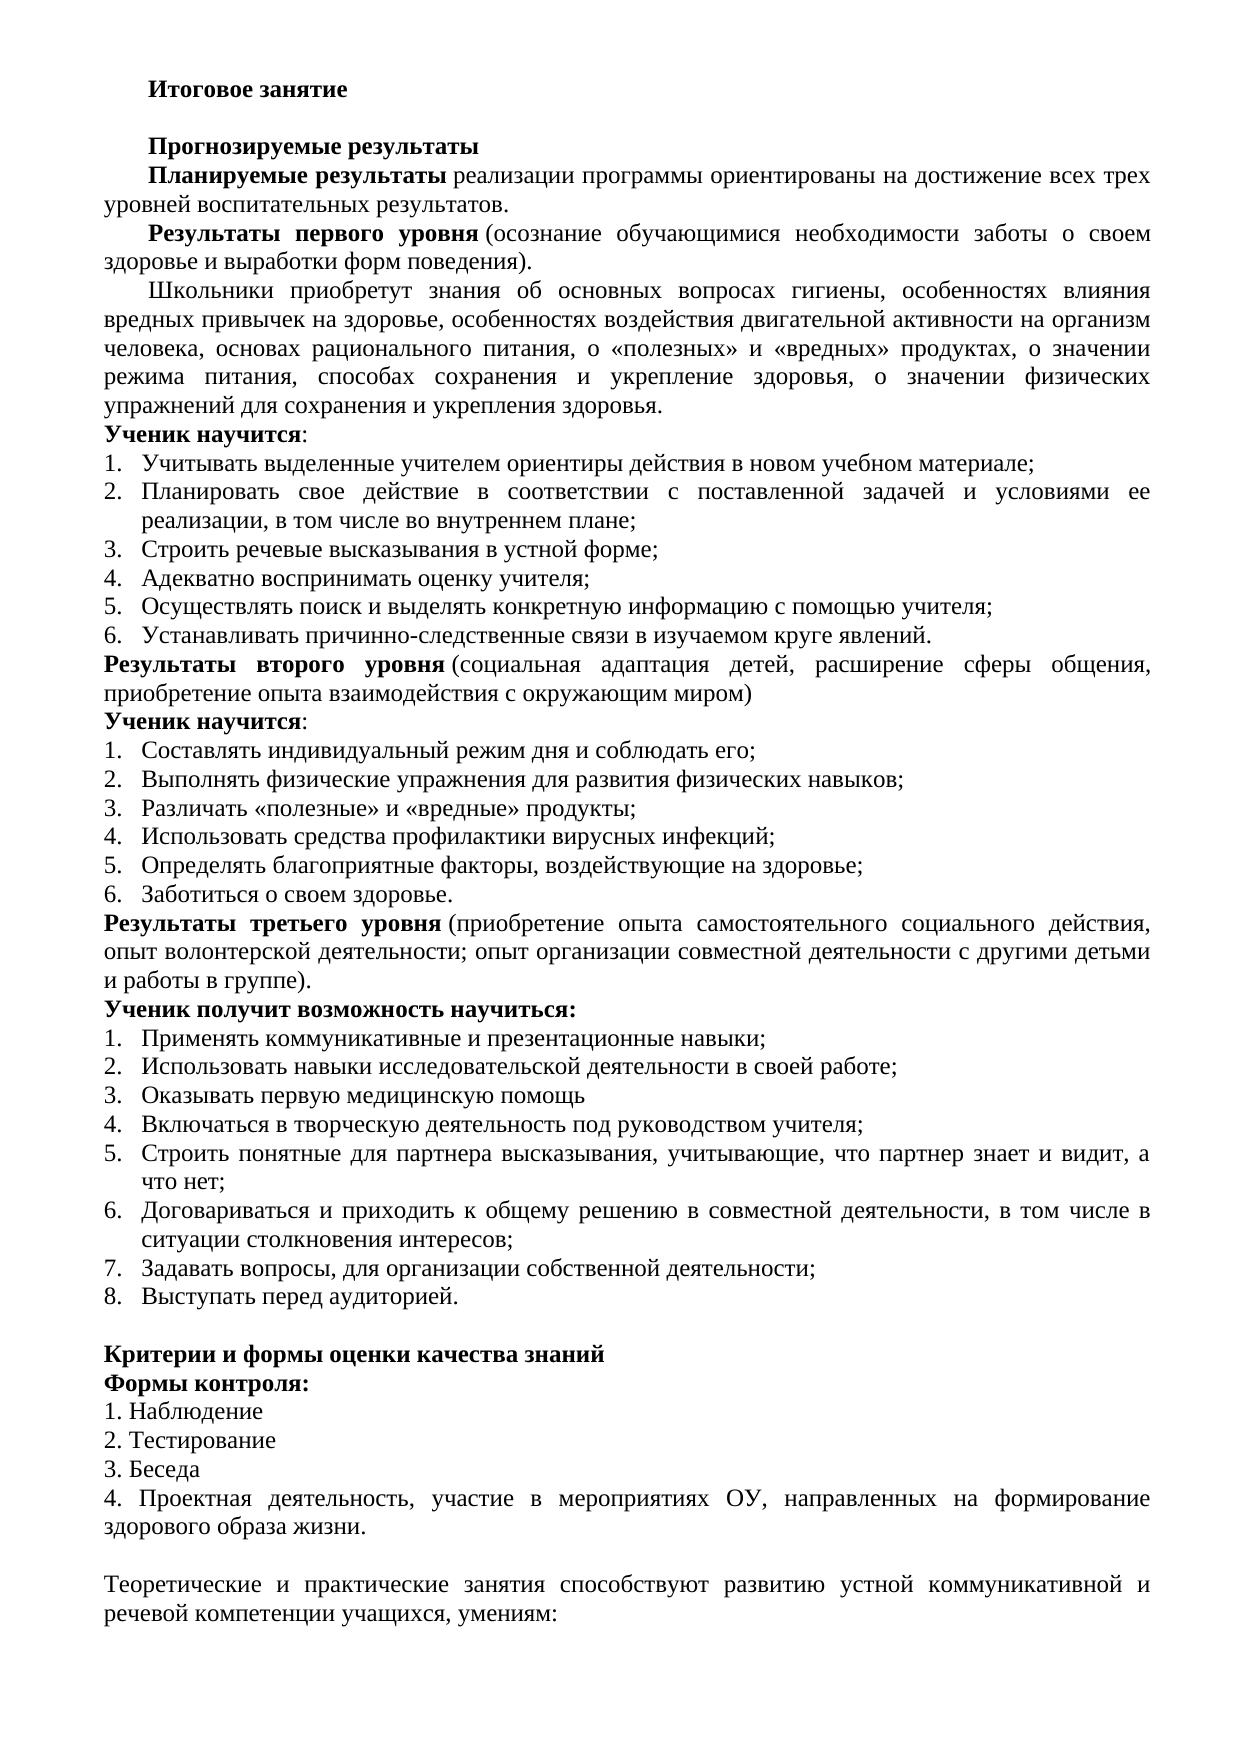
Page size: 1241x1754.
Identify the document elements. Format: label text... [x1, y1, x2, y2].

list Устанавливать причинно-следственные связи в изучаемом круге явлений. [103, 620, 1152, 649]
text Школьники приобретут знания об основных вопросах гигиены, особенностях влияния вредных привычек на здоровье, особенностях воздействия двигательной активности на организм человека, основах рационального питания, о «полезных» и «вредных» продуктах, о значении режима питания, способах сохранения и укрепление здоровья, о значении физических упражнений для сохранения и укрепления здоровья. [103, 275, 1152, 419]
list Строить речевые высказывания в устной форме; [103, 534, 1152, 563]
list Договариваться и приходить к общему решению в совместной деятельности, в том числе в ситуации столкновения интересов; [103, 1195, 1152, 1253]
text Критерии и формы оценки качества знаний [103, 1339, 1152, 1368]
text Ученик научится: [103, 419, 1152, 448]
list Применять коммуникативные и презентационные навыки; [103, 1023, 1152, 1051]
text 2. Тестирование [103, 1425, 1152, 1454]
text Прогнозируемые результаты [103, 131, 1152, 160]
text Результаты первого уровня (осознание обучающимися необходимости заботы о своем здоровье и выработки форм поведения). [103, 218, 1152, 275]
list Оказывать первую медицинскую помощь [103, 1080, 1152, 1109]
list Строить понятные для партнера высказывания, учитывающие, что партнер знает и видит, а что нет; [103, 1138, 1152, 1195]
text Планируемые результаты реализации программы ориентированы на достижение всех трех уровней воспитательных результатов. [103, 160, 1152, 218]
text Результаты второго уровня (социальная адаптация детей, расширение сферы общения, приобретение опыта взаимодействия с окружающим миром) [103, 649, 1152, 706]
list Адекватно воспринимать оценку учителя; [103, 563, 1152, 591]
list Использовать навыки исследовательской деятельности в своей работе; [103, 1051, 1152, 1080]
text 3. Беседа [103, 1454, 1152, 1483]
text Результаты третьего уровня (приобретение опыта самостоятельного социального действия, опыт волонтерской деятельности; опыт организации совместной деятельности с другими детьми и работы в группе). [103, 908, 1152, 994]
text Теоретические и практические занятия способствуют развитию устной коммуникативной и речевой компетенции учащихся, умениям: [103, 1569, 1152, 1626]
text Итоговое занятие [103, 74, 1152, 103]
list Использовать средства профилактики вирусных инфекций; [103, 821, 1152, 850]
text 1. Наблюдение [103, 1396, 1152, 1425]
list Осуществлять поиск и выделять конкретную информацию с помощью учителя; [103, 591, 1152, 620]
list Задавать вопросы, для организации собственной деятельности; [103, 1253, 1152, 1281]
text 4. Проектная деятельность, участие в мероприятиях ОУ, направленных на формирование здорового образа жизни. [103, 1483, 1152, 1540]
list Выступать перед аудиторией. [103, 1281, 1152, 1310]
list Заботиться о своем здоровье. [103, 879, 1152, 908]
text Ученик получит возможность научиться: [103, 994, 1152, 1023]
list Определять благоприятные факторы, воздействующие на здоровье; [103, 850, 1152, 879]
list Различать «полезные» и «вредные» продукты; [103, 793, 1152, 821]
text Формы контроля: [103, 1368, 1152, 1396]
list Составлять индивидуальный режим дня и соблюдать его; [103, 735, 1152, 764]
text Ученик научится: [103, 706, 1152, 735]
list Учитывать выделенные учителем ориентиры действия в новом учебном материале; [103, 448, 1152, 476]
list Выполнять физические упражнения для развития физических навыков; [103, 764, 1152, 793]
list Включаться в творческую деятельность под руководством учителя; [103, 1109, 1152, 1138]
list Планировать свое действие в соответствии с поставленной задачей и условиями ее реализации, в том числе во внутреннем плане; [103, 476, 1152, 534]
